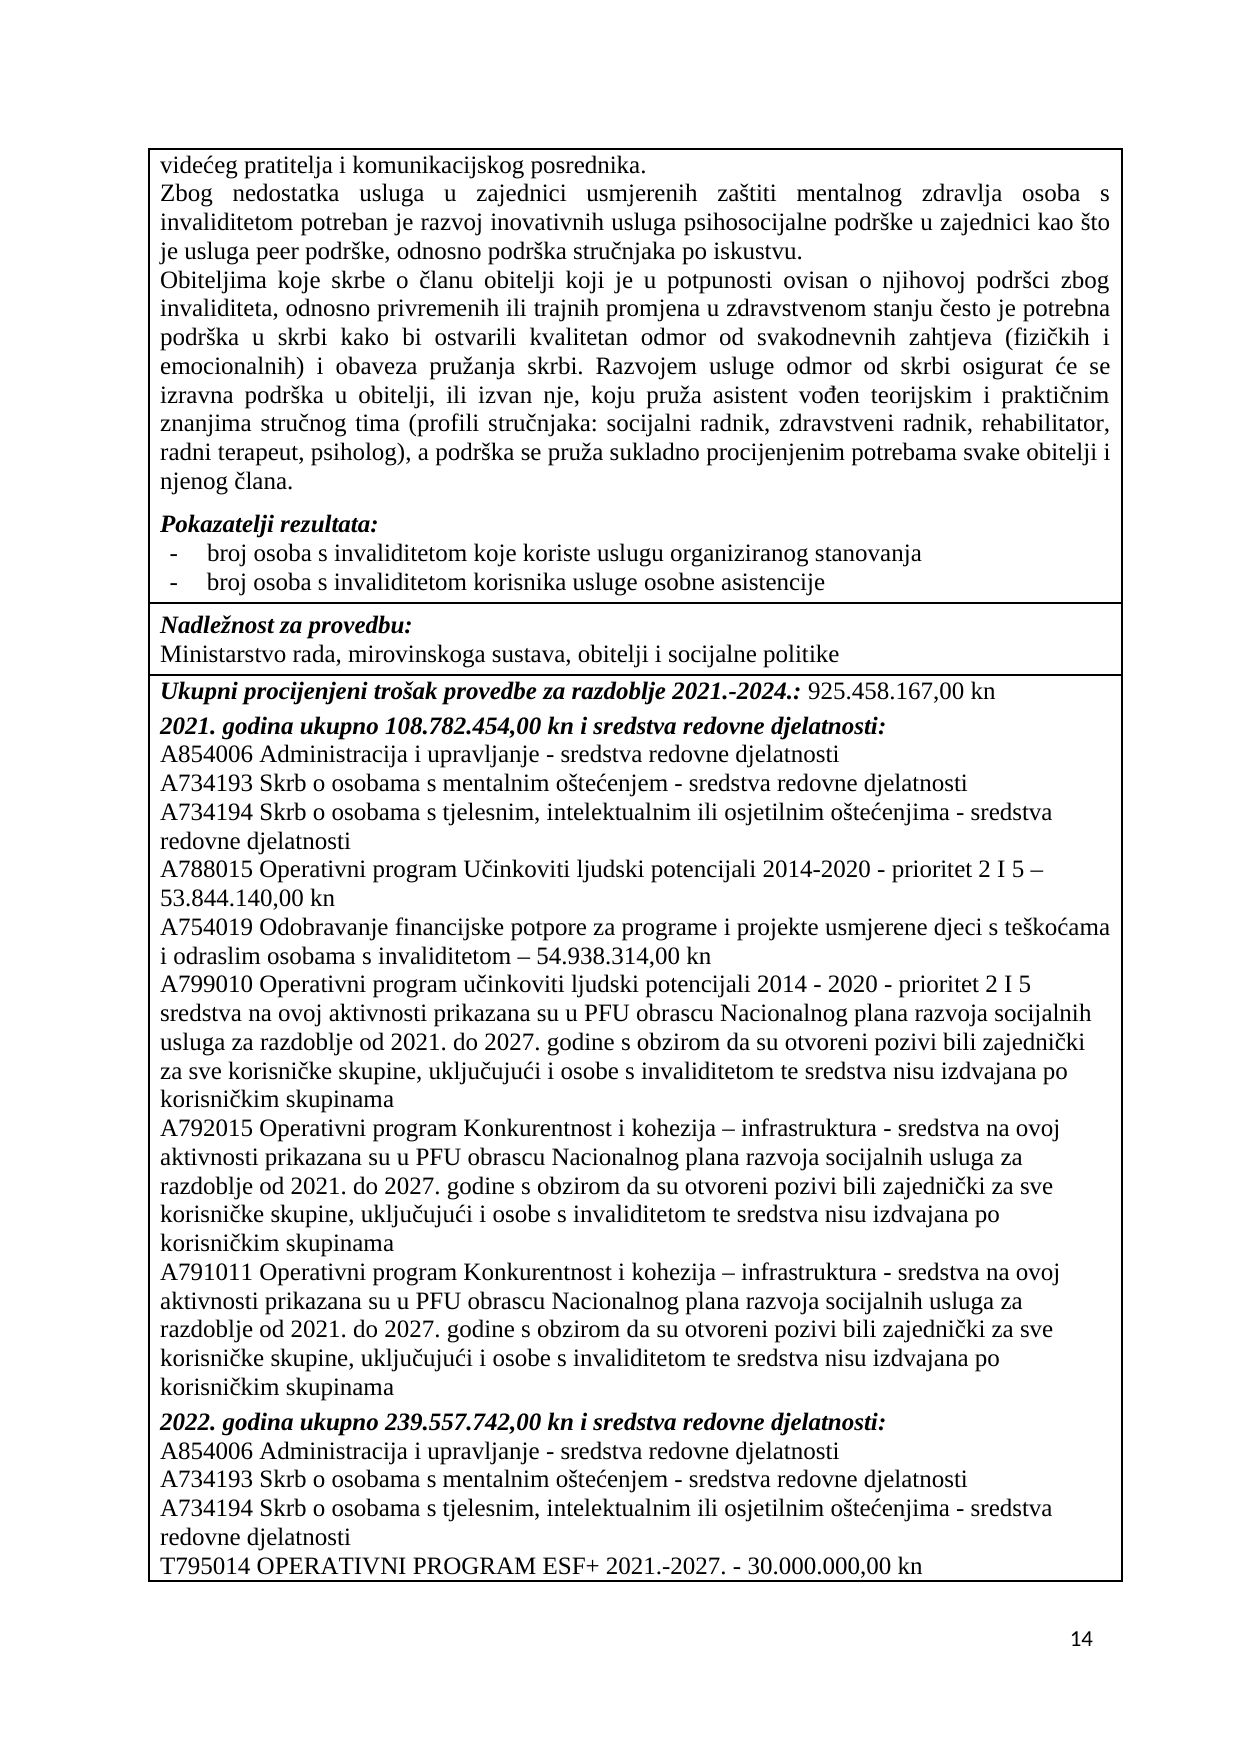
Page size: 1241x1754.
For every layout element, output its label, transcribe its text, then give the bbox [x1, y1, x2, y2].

table_cell Nadležnost za provedbu: Ministarstvo rada, mirovinskoga sustava, obitelji i socijalne politike [150, 604, 1121, 674]
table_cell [150, 150, 1121, 602]
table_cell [150, 676, 1121, 1579]
